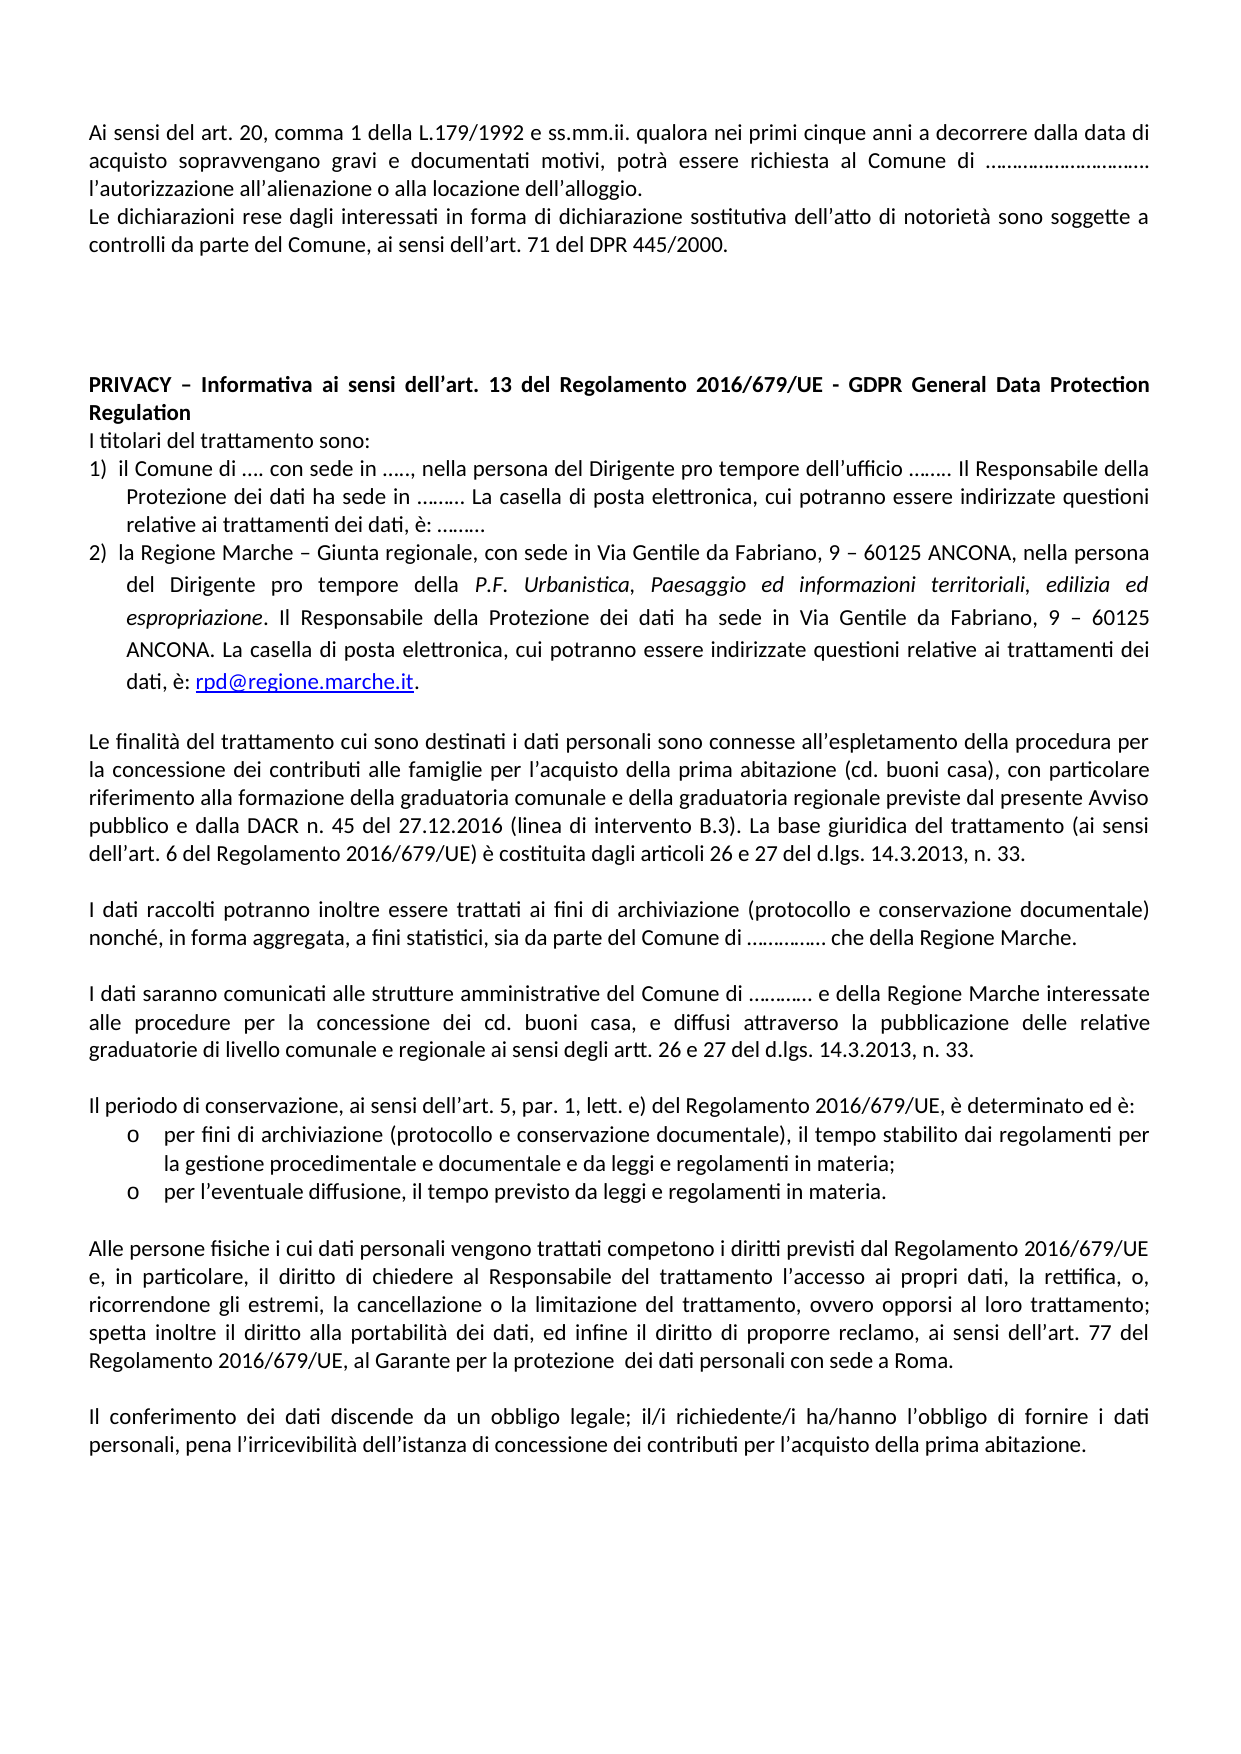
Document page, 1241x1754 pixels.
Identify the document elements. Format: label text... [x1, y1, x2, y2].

text Le dichiarazioni rese dagli interessati in forma di dichiarazione sostitutiva dell’atto di notorietà sono soggette a controlli da parte del Comune, ai sensi dell’art. 71 del DPR 445/2000. [88, 202, 1152, 258]
text Il periodo di conservazione, ai sensi dell’art. 5, par. 1, lett. e) del Regolamento 2016/679/UE, è determinato ed è: [88, 1092, 1152, 1120]
text Alle persone fisiche i cui dati personali vengono trattati competono i diritti previsti dal Regolamento 2016/679/UE e, in particolare, il diritto di chiedere al Responsabile del trattamento l’accesso ai propri dati, la rettifica, o, ricorrendone gli estremi, la cancellazione o la limitazione del trattamento, ovvero opporsi al loro trattamento; spetta inoltre il diritto alla portabilità dei dati, ed infine il diritto di proporre reclamo, ai sensi dell’art. 77 del Regolamento 2016/679/UE, al Garante per la protezione dei dati personali con sede a Roma. [88, 1234, 1152, 1374]
list il Comune di …. con sede in ….., nella persona del Dirigente pro tempore dell’ufficio …….. Il Responsabile della Protezione dei dati ha sede in ……… La casella di posta elettronica, cui potranno essere indirizzate questioni relative ai trattamenti dei dati, è: ……… [88, 454, 1152, 538]
text Ai sensi del art. 20, comma 1 della L.179/1992 e ss.mm.ii. qualora nei primi cinque anni a decorrere dalla data di acquisto sopravvengano gravi e documentati motivi, potrà essere richiesta al Comune di …………………………. l’autorizzazione all’alienazione o alla locazione dell’alloggio. [88, 118, 1152, 202]
text PRIVACY – Informativa ai sensi dell’art. 13 del Regolamento 2016/679/UE - GDPR General Data Protection Regulation [88, 370, 1152, 426]
text I dati saranno comunicati alle strutture amministrative del Comune di ………… e della Regione Marche interessate alle procedure per la concessione dei cd. buoni casa, e diffusi attraverso la pubblicazione delle relative graduatorie di livello comunale e regionale ai sensi degli artt. 26 e 27 del d.lgs. 14.3.2013, n. 33. [88, 979, 1152, 1064]
text I dati raccolti potranno inoltre essere trattati ai fini di archiviazione (protocollo e conservazione documentale) nonché, in forma aggregata, a fini statistici, sia da parte del Comune di …………… che della Regione Marche. [88, 896, 1152, 952]
list per l’eventuale diffusione, il tempo previsto da leggi e regolamenti in materia. [126, 1177, 1152, 1206]
text I titolari del trattamento sono: [88, 426, 1152, 454]
list la Regione Marche – Giunta regionale, con sede in Via Gentile da Fabriano, 9 – 60125 ANCONA, nella persona del Dirigente pro tempore della P.F. Urbanistica, Paesaggio ed informazioni territoriali, edilizia ed espropriazione. Il Responsabile della Protezione dei dati ha sede in Via Gentile da Fabriano, 9 – 60125 ANCONA. La casella di posta elettronica, cui potranno essere indirizzate questioni relative ai trattamenti dei dati, è: rpd@regione.marche.it. [88, 538, 1152, 695]
list per fini di archiviazione (protocollo e conservazione documentale), il tempo stabilito dai regolamenti per la gestione procedimentale e documentale e da leggi e regolamenti in materia; [126, 1120, 1152, 1177]
text Le finalità del trattamento cui sono destinati i dati personali sono connesse all’espletamento della procedura per la concessione dei contributi alle famiglie per l’acquisto della prima abitazione (cd. buoni casa), con particolare riferimento alla formazione della graduatoria comunale e della graduatoria regionale previste dal presente Avviso pubblico e dalla DACR n. 45 del 27.12.2016 (linea di intervento B.3). La base giuridica del trattamento (ai sensi dell’art. 6 del Regolamento 2016/679/UE) è costituita dagli articoli 26 e 27 del d.lgs. 14.3.2013, n. 33. [88, 727, 1152, 867]
text Il conferimento dei dati discende da un obbligo legale; il/i richiedente/i ha/hanno l’obbligo di fornire i dati personali, pena l’irricevibilità dell’istanza di concessione dei contributi per l’acquisto della prima abitazione. [88, 1402, 1152, 1458]
